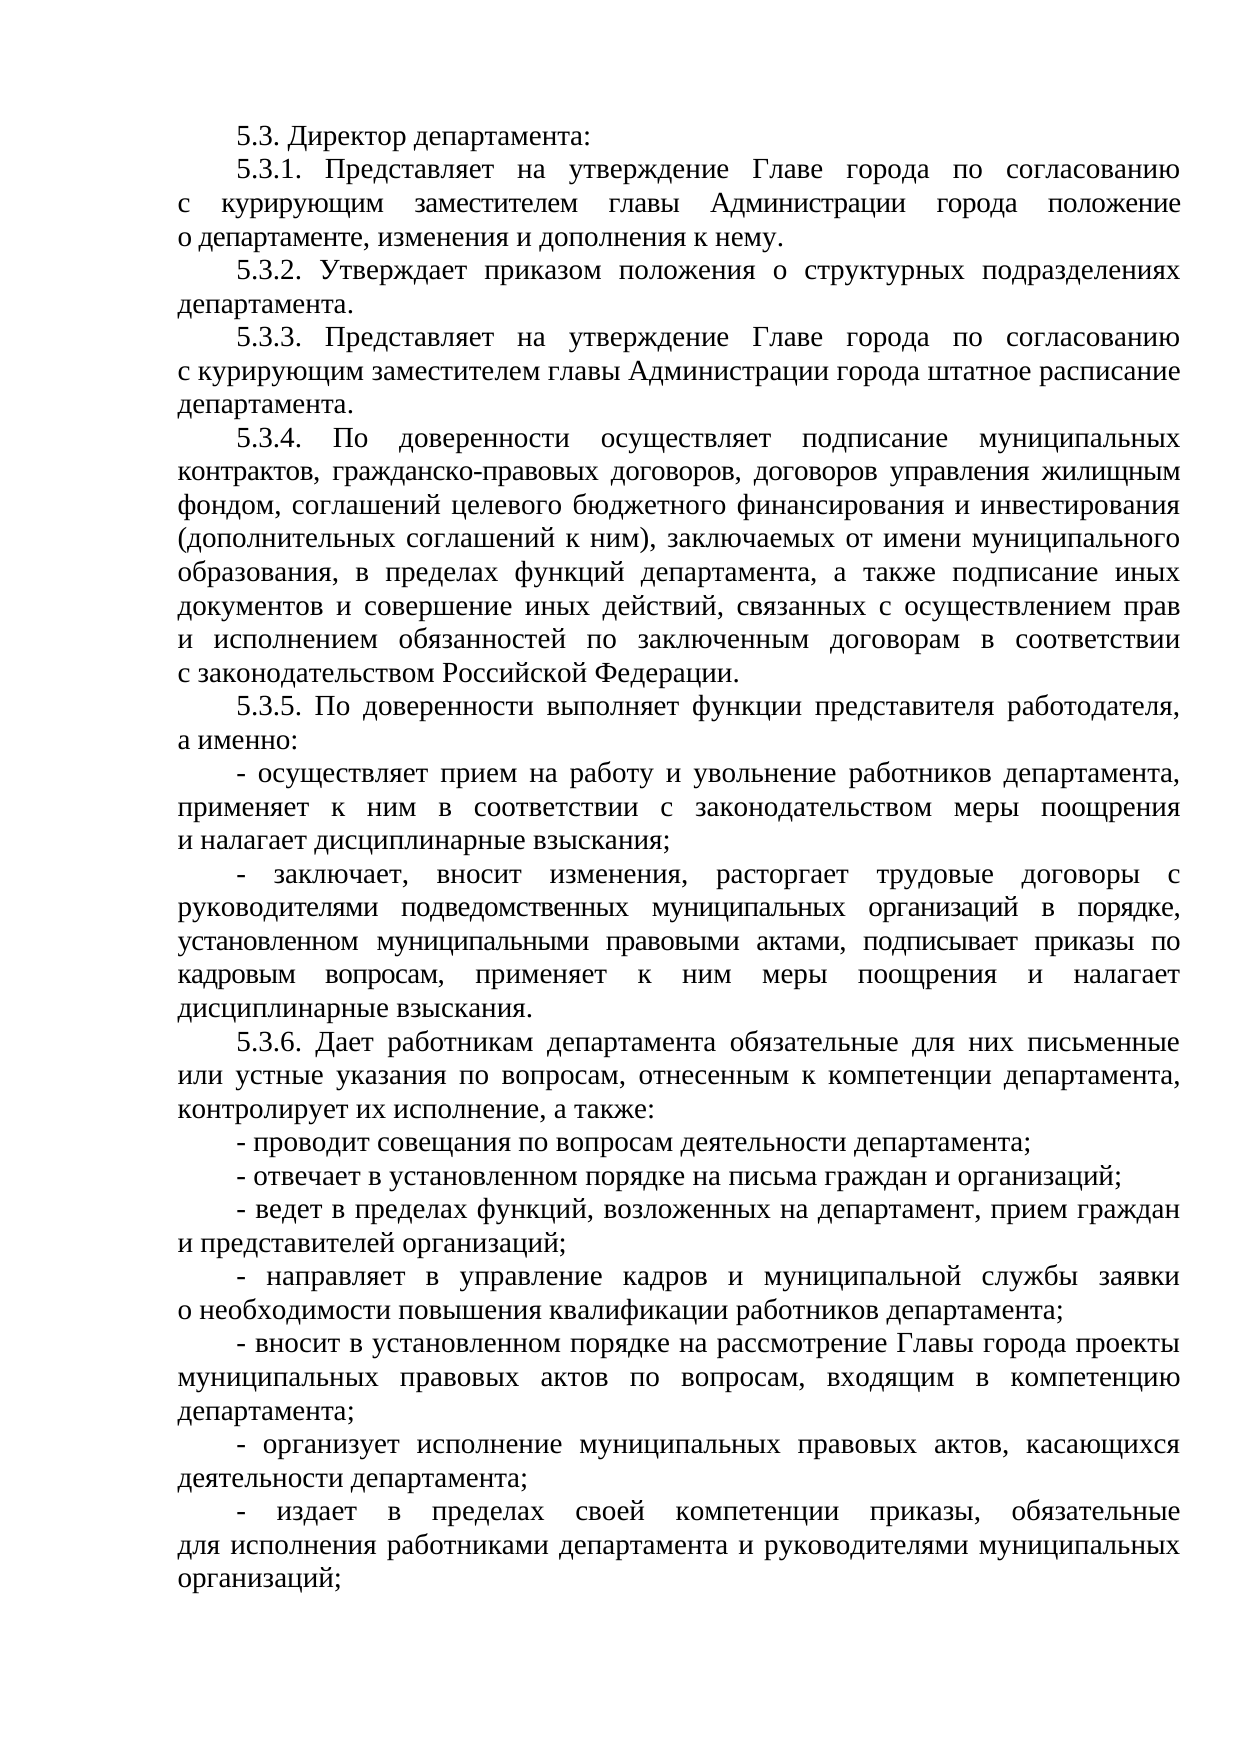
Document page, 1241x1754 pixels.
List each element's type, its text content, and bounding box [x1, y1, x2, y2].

text - направляет в управление кадров и муниципальной службы заявки о необходимости повышения квалификации работников департамента; [177, 1258, 1181, 1326]
text - организует исполнение муниципальных правовых актов, касающихся деятельности департамента; [177, 1426, 1181, 1493]
text 5.3.1. Представляет на утверждение Главе города по согласованию с курирующим заместителем главы Администрации города положение о департаменте, изменения и дополнения к нему. [177, 152, 1181, 252]
text - вносит в установленном порядке на рассмотрение Главы города проекты муниципальных правовых актов по вопросам, входящим в компетенцию департамента; [177, 1326, 1181, 1426]
text - отвечает в установленном порядке на письма граждан и организаций; [177, 1158, 1181, 1191]
text 5.3.2. Утверждает приказом положения о структурных подразделениях департамента. [177, 252, 1181, 319]
text 5.3. Директор департамента: [177, 118, 1181, 152]
text 5.3.3. Представляет на утверждение Главе города по согласованию с курирующим заместителем главы Администрации города штатное расписание департамента. [177, 319, 1181, 420]
text - проводит совещания по вопросам деятельности департамента; [177, 1124, 1181, 1158]
text 5.3.6. Дает работникам департамента обязательные для них письменные или устные указания по вопросам, отнесенным к компетенции департамента, контролирует их исполнение, а также: [177, 1024, 1181, 1124]
text 5.3.5. По доверенности выполняет функции представителя работодателя, а именно: [177, 688, 1181, 755]
text 5.3.4. По доверенности осуществляет подписание муниципальных контрактов, гражданско-правовых договоров, договоров управления жилищным фондом, соглашений целевого бюджетного финансирования и инвестирования (дополнительных соглашений к ним), заключаемых от имени муниципального образования, в пределах функций департамента, а также подписание иных документов и совершение иных действий, связанных с осуществлением прав и исполнением обязанностей по заключенным договорам в соответствии с законодательством Российской Федерации. [177, 420, 1181, 688]
text - издает в пределах своей компетенции приказы, обязательные для исполнения работниками департамента и руководителями муниципальных организаций; [177, 1493, 1181, 1594]
text - ведет в пределах функций, возложенных на департамент, прием граждан и представителей организаций; [177, 1191, 1181, 1258]
text - заключает, вносит изменения, расторгает трудовые договоры с руководителями подведомственных муниципальных организаций в порядке, установленном муниципальными правовыми актами, подписывает приказы по кадровым вопросам, применяет к ним меры поощрения и налагает дисциплинарные взыскания. [177, 856, 1181, 1024]
text - осуществляет прием на работу и увольнение работников департамента, применяет к ним в соответствии с законодательством меры поощрения и налагает дисциплинарные взыскания; [177, 755, 1181, 856]
